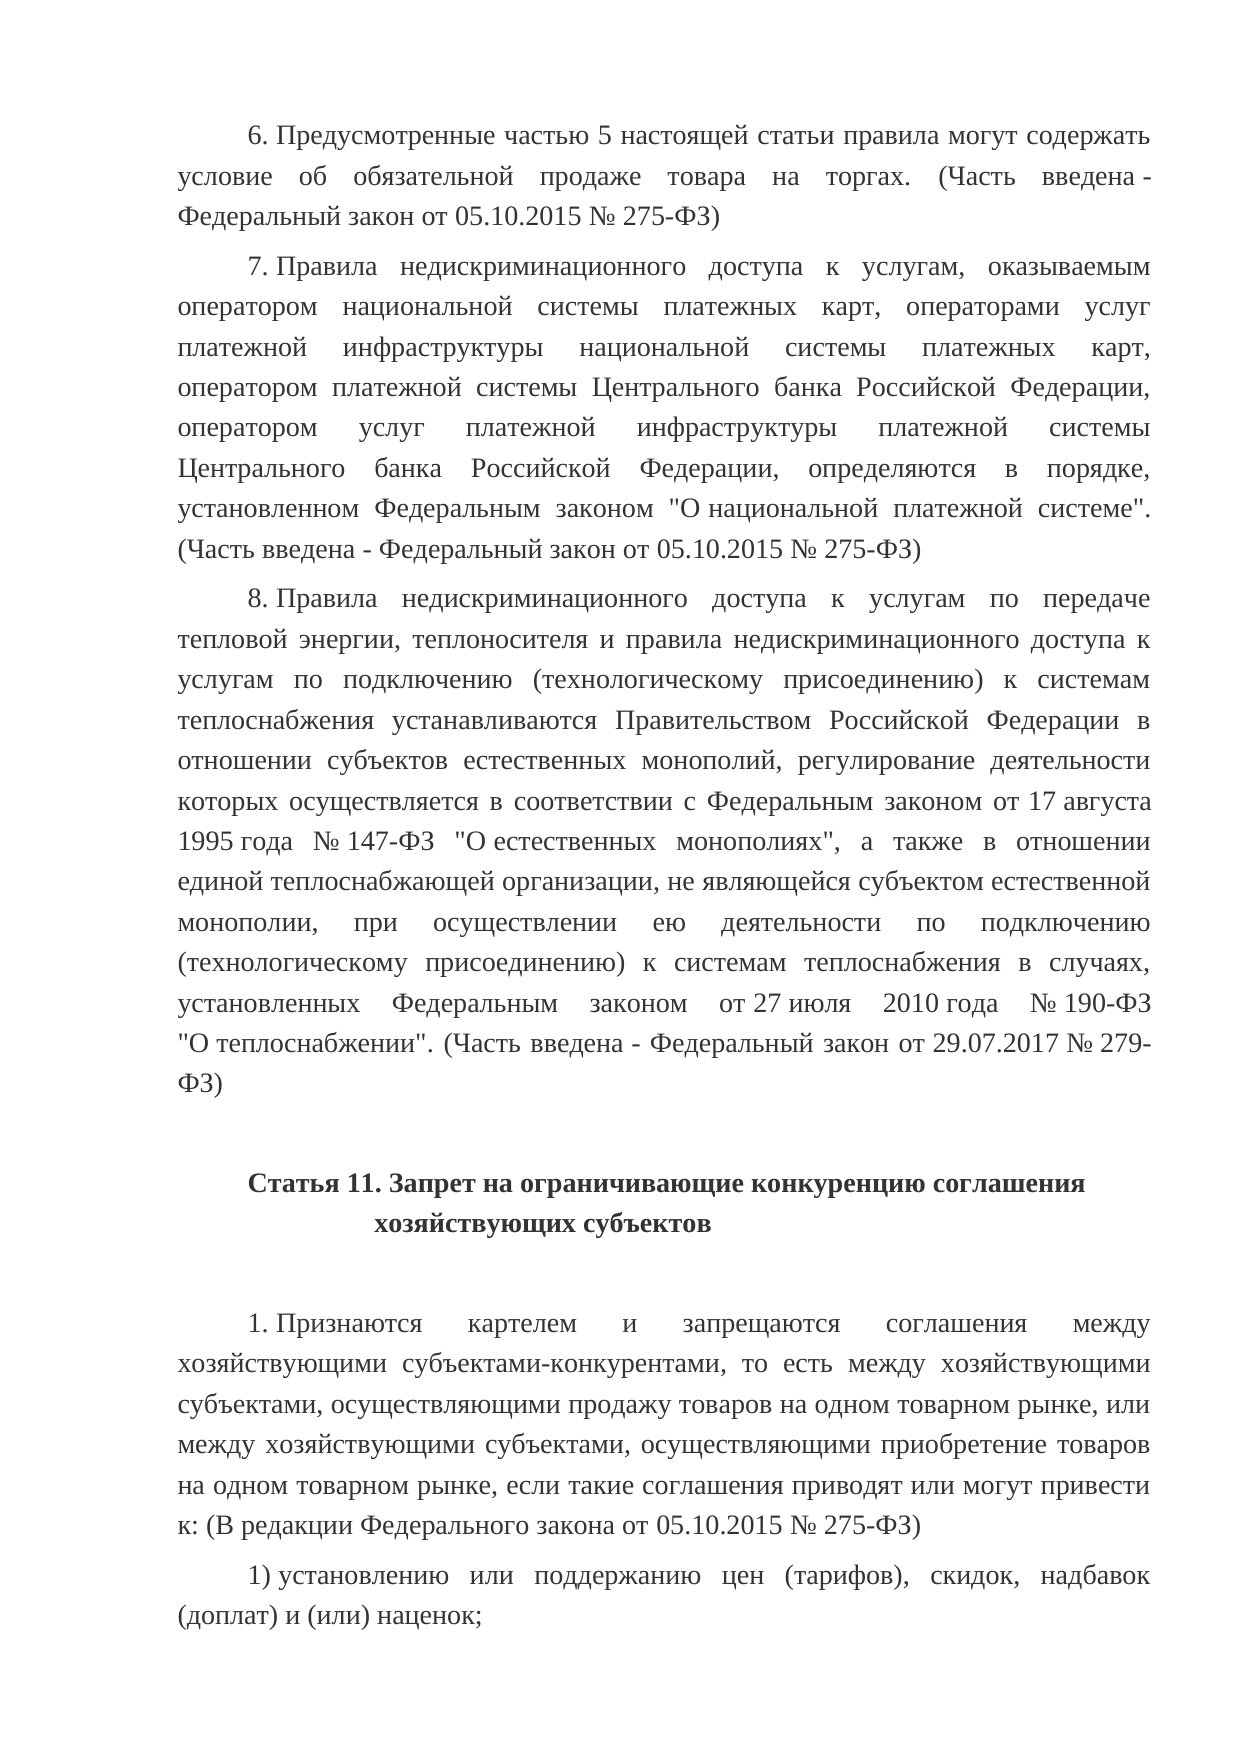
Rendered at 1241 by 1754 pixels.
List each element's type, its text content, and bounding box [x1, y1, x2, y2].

text 8. Правила недискриминационного доступа к услугам по передаче тепловой энергии, теплоносителя и правила недискриминационного доступа к услугам по подключению (технологическому присоединению) к системам теплоснабжения устанавливаются Правительством Российской Федерации в отношении субъектов естественных монополий, регулирование деятельности которых осуществляется в соответствии с Федеральным законом от 17 августа 1995 года № 147-ФЗ "О естественных монополиях", а также в отношении единой теплоснабжающей организации, не являющейся субъектом естественной монополии, при осуществлении ею деятельности по подключению (технологическому присоединению) к системам теплоснабжения в случаях, установленных Федеральным законом от 27 июля 2010 года № 190-ФЗ "О теплоснабжении". (Часть введена - Федеральный закон от 29.07.2017 № 279-ФЗ) [177, 581, 1152, 1099]
text 1. Признаются картелем и запрещаются соглашения между хозяйствующими субъектами-конкурентами, то есть между хозяйствующими субъектами, осуществляющими продажу товаров на одном товарном рынке, или между хозяйствующими субъектами, осуществляющими приобретение товаров на одном товарном рынке, если такие соглашения приводят или могут привести к: (В редакции Федерального закона от 05.10.2015 № 275-ФЗ) [177, 1306, 1152, 1541]
text 6. Предусмотренные частью 5 настоящей статьи правила могут содержать условие об обязательной продаже товара на торгах. (Часть введена - Федеральный закон от 05.10.2015 № 275-ФЗ) [177, 118, 1152, 231]
text Статья 11. Запрет на ограничивающие конкуренцию соглашения хозяйствующих субъектов [247, 1166, 1152, 1239]
text 7. Правила недискриминационного доступа к услугам, оказываемым оператором национальной системы платежных карт, операторами услуг платежной инфраструктуры национальной системы платежных карт, оператором платежной системы Центрального банка Российской Федерации, оператором услуг платежной инфраструктуры платежной системы Центрального банка Российской Федерации, определяются в порядке, установленном Федеральным законом "О национальной платежной системе". (Часть введена - Федеральный закон от 05.10.2015 № 275-ФЗ) [177, 249, 1152, 564]
text 1) установлению или поддержанию цен (тарифов), скидок, надбавок (доплат) и (или) наценок; [177, 1558, 1152, 1631]
